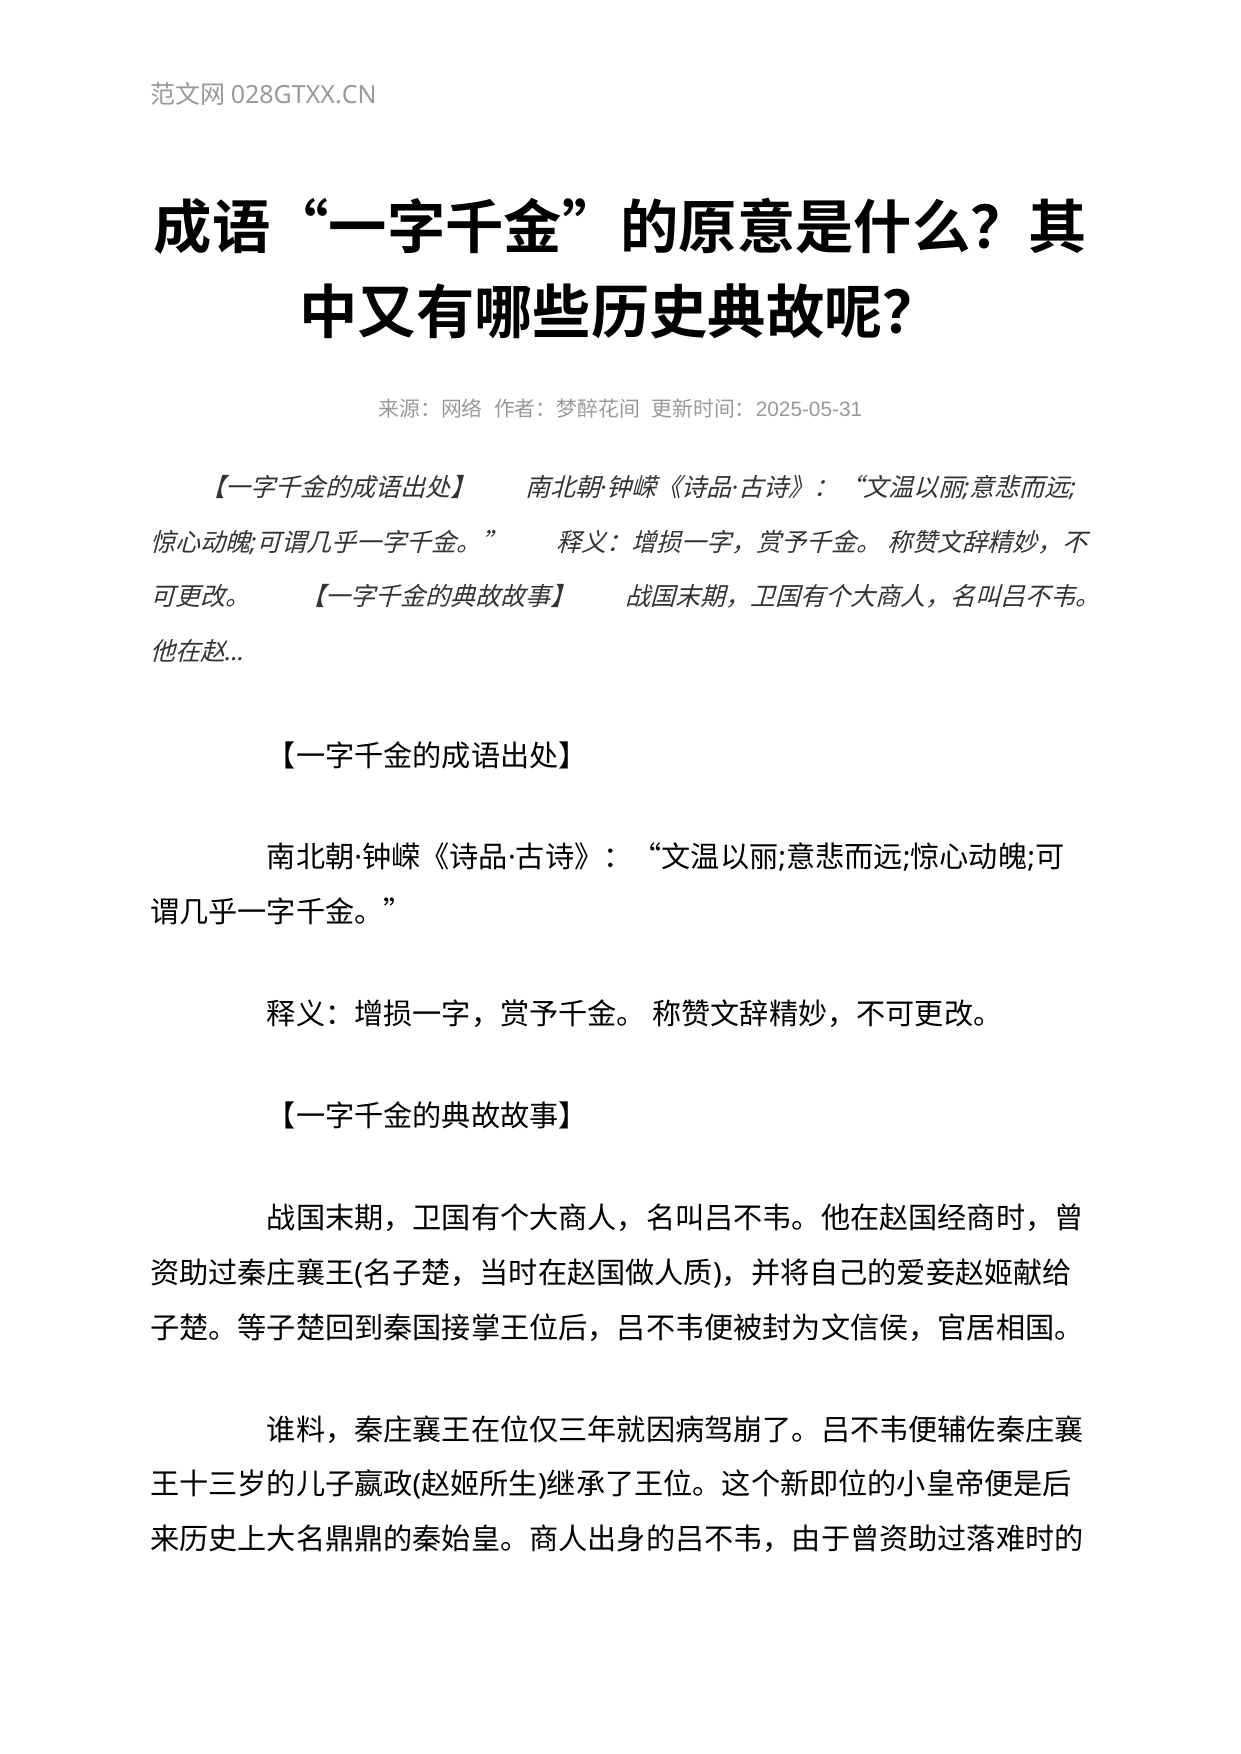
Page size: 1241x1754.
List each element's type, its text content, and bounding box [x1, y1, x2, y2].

text 南北朝·钟嵘《诗品·古诗》：“文温以丽;意悲而远;惊心动魄;可谓几乎一字千金。” [150, 834, 1090, 931]
text 【一字千金的典故故事】 [150, 1093, 1090, 1135]
text 【一字千金的成语出处】 南北朝·钟嵘《诗品·古诗》：“文温以丽;意悲而远;惊心动魄;可谓几乎一字千金。” 释义：增损一字，赏予千金。 称赞文辞精妙，不可更改。 【一字千金的典故故事】 战国末期，卫国有个大商人，名叫吕不韦。他在赵... [150, 468, 1090, 667]
text 【一字千金的成语出处】 [150, 732, 1090, 774]
text 战国末期，卫国有个大商人，名叫吕不韦。他在赵国经商时，曾资助过秦庄襄王(名子楚，当时在赵国做人质)，并将自己的爱妾赵姬献给子楚。等子楚回到秦国接掌王位后，吕不韦便被封为文信侯，官居相国。 [150, 1194, 1090, 1347]
text 来源：网络 作者：梦醉花间 更新时间：2025-05-31 [150, 397, 1090, 421]
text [150, 1406, 1090, 1558]
text 释义：增损一字，赏予千金。 称赞文辞精妙，不可更改。 [150, 991, 1090, 1033]
subtitle 成语“一字千金”的原意是什么？其中又有哪些历史典故呢？ [150, 181, 1090, 350]
